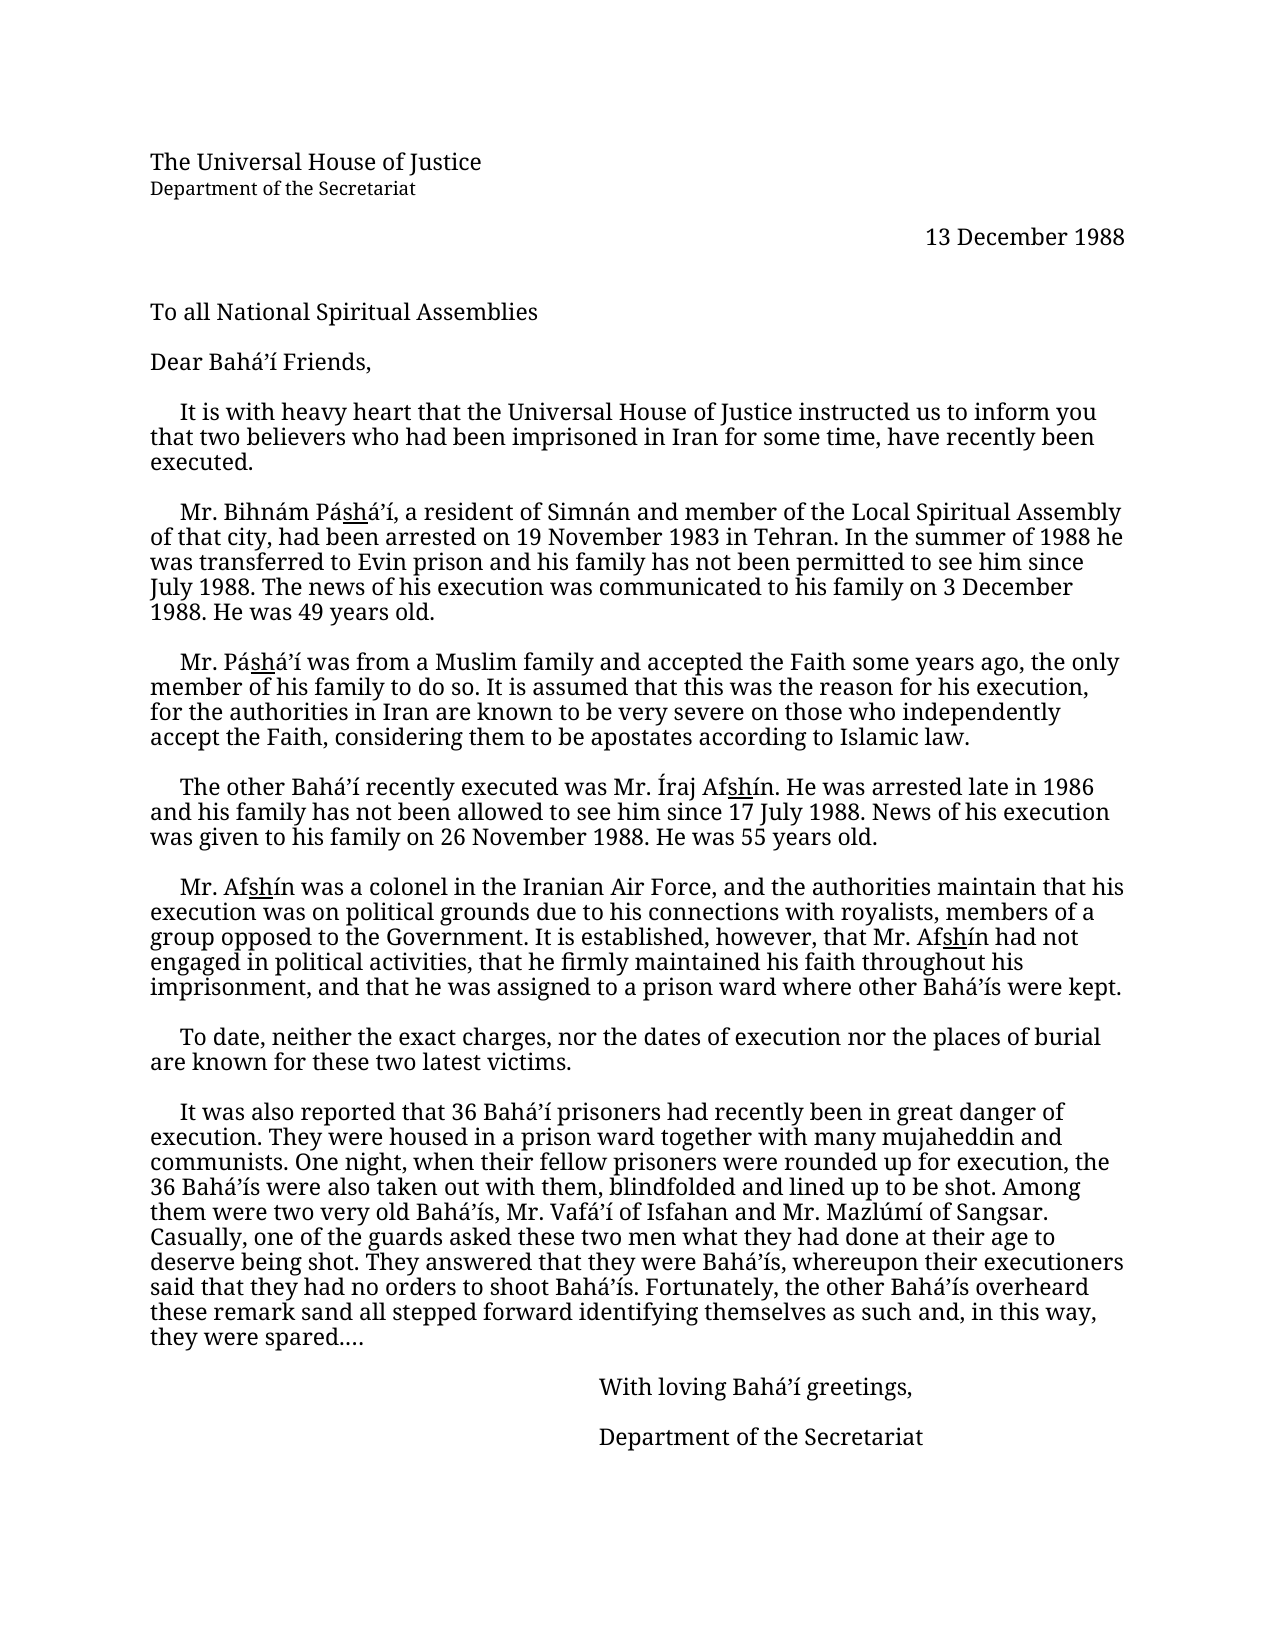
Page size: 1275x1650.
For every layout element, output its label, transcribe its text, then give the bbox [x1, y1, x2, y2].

text Department of the Secretariat [598, 1425, 1125, 1450]
text It is with heavy heart that the Universal House of Justice instructed us to inform you that two believers who had been imprisoned in Iran for some time, have recently been executed. [150, 400, 1125, 475]
text To date, neither the exact charges, nor the dates of execution nor the places of burial are known for these two latest victims. [150, 1025, 1125, 1075]
text It was also reported that 36 Bahá’í prisoners had recently been in great danger of execution. They were housed in a prison ward together with many mujaheddin and communists. One night, when their fellow prisoners were rounded up for execution, the 36 Bahá’ís were also taken out with them, blindfolded and lined up to be shot. Among them were two very old Bahá’ís, Mr. Vafá’í of Isfahan and Mr. Mazlúmí of Sangsar. Casually, one of the guards asked these two men what they had done at their age to deserve being shot. They answered that they were Bahá’ís, whereupon their executioners said that they had no orders to shoot Bahá’ís. Fortunately, the other Bahá’ís overheard these remark sand all stepped forward identifying themselves as such and, in this way, they were spared.… [150, 1100, 1125, 1350]
text To all National Spiritual Assemblies [150, 300, 1125, 325]
text Mr. Páshá’í was from a Muslim family and accepted the Faith some years ago, the only member of his family to do so. It is assumed that this was the reason for his execution, for the authorities in Iran are known to be very severe on those who independently accept the Faith, considering them to be apostates according to Islamic law. [150, 650, 1125, 750]
text Mr. Bihnám Páshá’í, a resident of Simnán and member of the Local Spiritual Assembly of that city, had been arrested on 19 November 1983 in Tehran. In the summer of 1988 he was transferred to Evin prison and his family has not been permitted to see him since July 1988. The news of his execution was communicated to his family on 3 December 1988. He was 49 years old. [150, 500, 1125, 625]
text Dear Bahá’í Friends, [150, 350, 1125, 375]
text Mr. Afshín was a colonel in the Iranian Air Force, and the authorities maintain that his execution was on political grounds due to his connections with royalists, members of a group opposed to the Government. It is established, however, that Mr. Afshín had not engaged in political activities, that he firmly maintained his faith throughout his imprisonment, and that he was assigned to a prison ward where other Bahá’ís were kept. [150, 875, 1125, 1000]
text With loving Bahá’í greetings, [598, 1375, 1125, 1400]
text 13 December 1988 [150, 225, 1125, 250]
text The other Bahá’í recently executed was Mr. Íraj Afshín. He was arrested late in 1986 and his family has not been allowed to see him since 17 July 1988. News of his execution was given to his family on 26 November 1988. He was 55 years old. [150, 775, 1125, 850]
